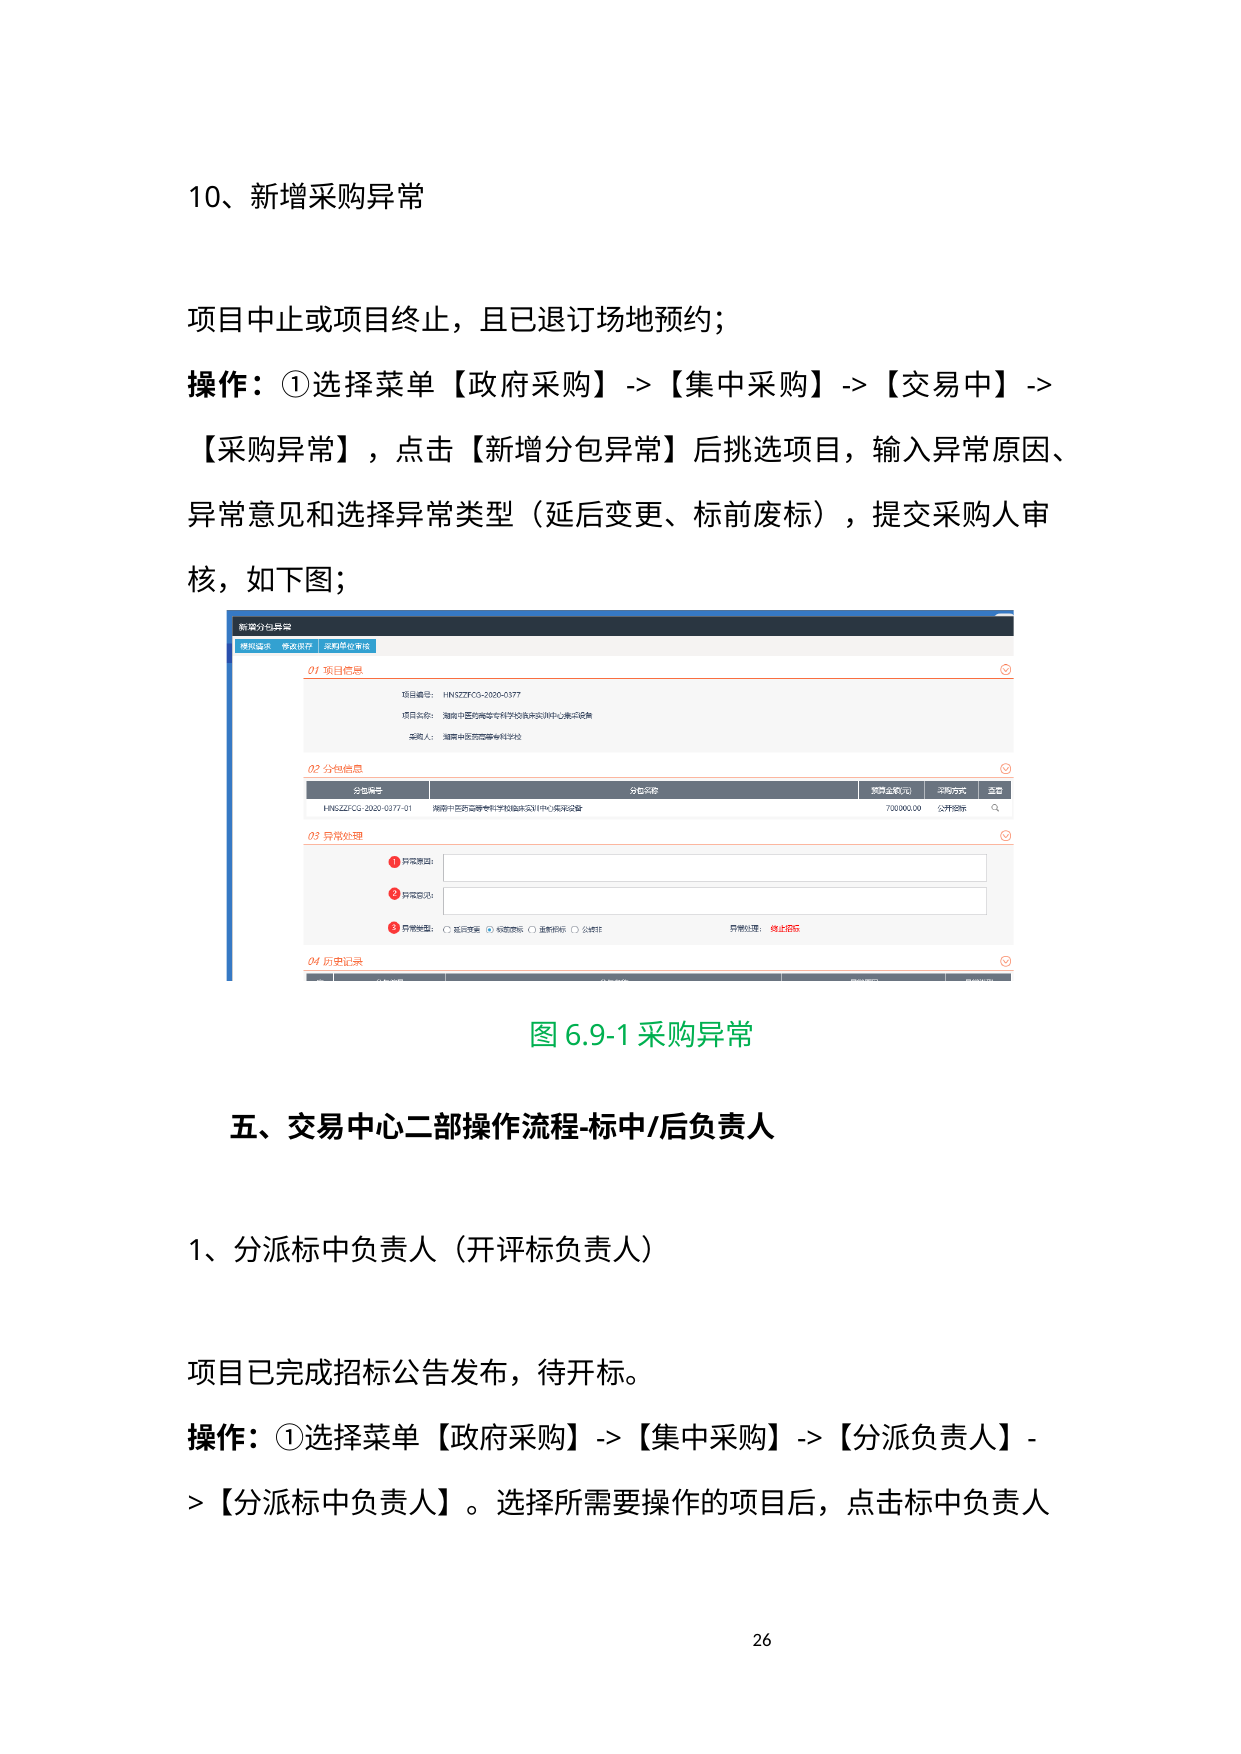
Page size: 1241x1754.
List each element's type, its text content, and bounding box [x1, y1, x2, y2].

text 项目已完成招标公告发布，待开标。 [187, 1338, 1053, 1403]
text 操作：①选择菜单【政府采购】->【集中采购】->【交易中】->【采购异常】，点击【新增分包异常】后挑选项目，输入异常原因、异常意见和选择异常类型（延后变更、标前废标），提交采购人审核，如下图； [187, 350, 1053, 610]
picture [226, 610, 1014, 981]
subtitle 1、分派标中负责人（开评标负责人） [187, 1215, 1053, 1280]
subtitle 交易中心二部操作流程-标中/后负责人 [187, 1092, 1053, 1157]
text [187, 1403, 1053, 1533]
text 项目中止或项目终止，且已退订场地预约； [187, 285, 1053, 350]
text 图6.9-1采购异常 [187, 1000, 1053, 1065]
subtitle 10、新增采购异常 [187, 162, 1053, 227]
